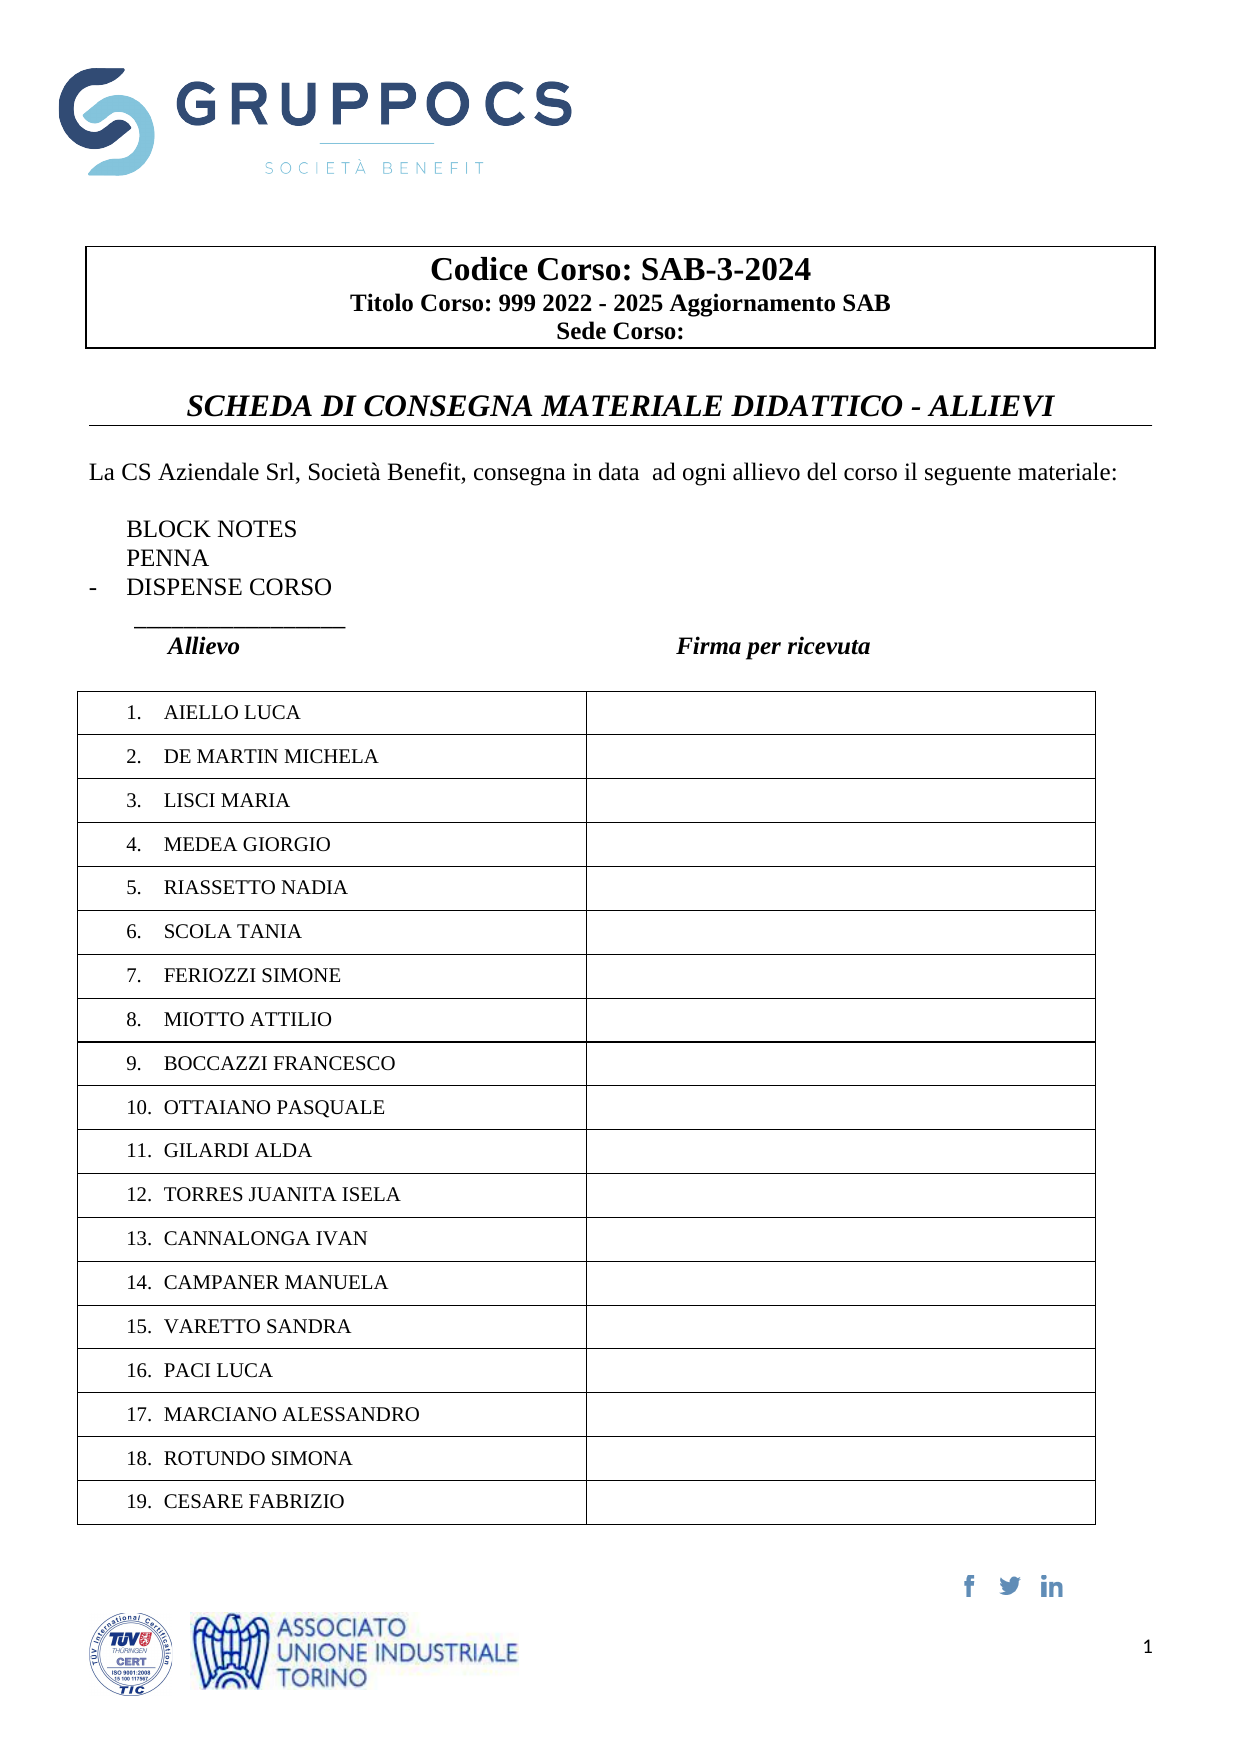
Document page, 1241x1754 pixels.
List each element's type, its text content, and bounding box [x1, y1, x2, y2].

table_cell MIOTTO ATTILIO [78, 999, 586, 1041]
picture [58, 68, 580, 178]
text Sede Corso: [87, 313, 1154, 347]
table_cell [587, 1437, 1095, 1480]
table_cell RIASSETTO NADIA [78, 867, 586, 910]
table_cell TORRES JUANITA ISELA [78, 1174, 586, 1217]
table_cell VARETTO SANDRA [78, 1306, 586, 1348]
table_cell [587, 1086, 1095, 1129]
table_cell [587, 955, 1095, 997]
table_cell SCOLA TANIA [78, 911, 586, 954]
table_cell [587, 1393, 1095, 1436]
text SCHEDA DI CONSEGNA MATERIALE DIDATTICO - ALLIEVI [88, 387, 1152, 426]
table_header [587, 692, 1095, 734]
table_cell CAMPANER MANUELA [78, 1262, 586, 1304]
text La CS Aziendale Srl, Società Benefit, consegna in data ad ogni allievo del corso il seguente materiale: [88, 457, 1152, 486]
table_cell BOCCAZZI FRANCESCO [78, 1043, 586, 1085]
text _________________ [88, 601, 1152, 631]
table_cell CANNALONGA IVAN [78, 1218, 586, 1261]
text Allievo Firma per ricevuta [88, 631, 1152, 660]
list DISPENSE CORSO [88, 572, 1152, 601]
table_cell GILARDI ALDA [78, 1130, 586, 1173]
table_header AIELLO LUCA [78, 692, 586, 734]
text BLOCK NOTES [126, 514, 1152, 543]
text Titolo Corso: 999 2022 - 2025 Aggiornamento SAB [88, 288, 1152, 313]
table_cell MEDEA GIORGIO [78, 823, 586, 866]
table_cell [587, 1043, 1095, 1085]
picture [190, 1612, 520, 1690]
picture [89, 1613, 173, 1696]
table_cell [587, 1130, 1095, 1173]
table_cell [587, 1262, 1095, 1304]
picture [964, 1575, 1063, 1597]
table_cell [587, 1349, 1095, 1392]
table_cell [587, 1218, 1095, 1261]
table_cell [587, 867, 1095, 910]
table_cell FERIOZZI SIMONE [78, 955, 586, 997]
table_cell DE MARTIN MICHELA [78, 735, 586, 778]
table_cell [587, 1306, 1095, 1348]
table_cell ROTUNDO SIMONA [78, 1437, 586, 1480]
table_cell OTTAIANO PASQUALE [78, 1086, 586, 1129]
table_cell [587, 823, 1095, 866]
table_cell CESARE FABRIZIO [78, 1481, 586, 1524]
table_cell PACI LUCA [78, 1349, 586, 1392]
table_cell [587, 779, 1095, 822]
text Codice Corso: SAB-3-2024 [87, 247, 1154, 288]
table_cell [587, 911, 1095, 954]
table_cell MARCIANO ALESSANDRO [78, 1393, 586, 1436]
table_cell [587, 735, 1095, 778]
text PENNA [126, 543, 1152, 572]
table_cell LISCI MARIA [78, 779, 586, 822]
table_cell [587, 1481, 1095, 1524]
table_cell [587, 999, 1095, 1041]
table_cell [587, 1174, 1095, 1217]
